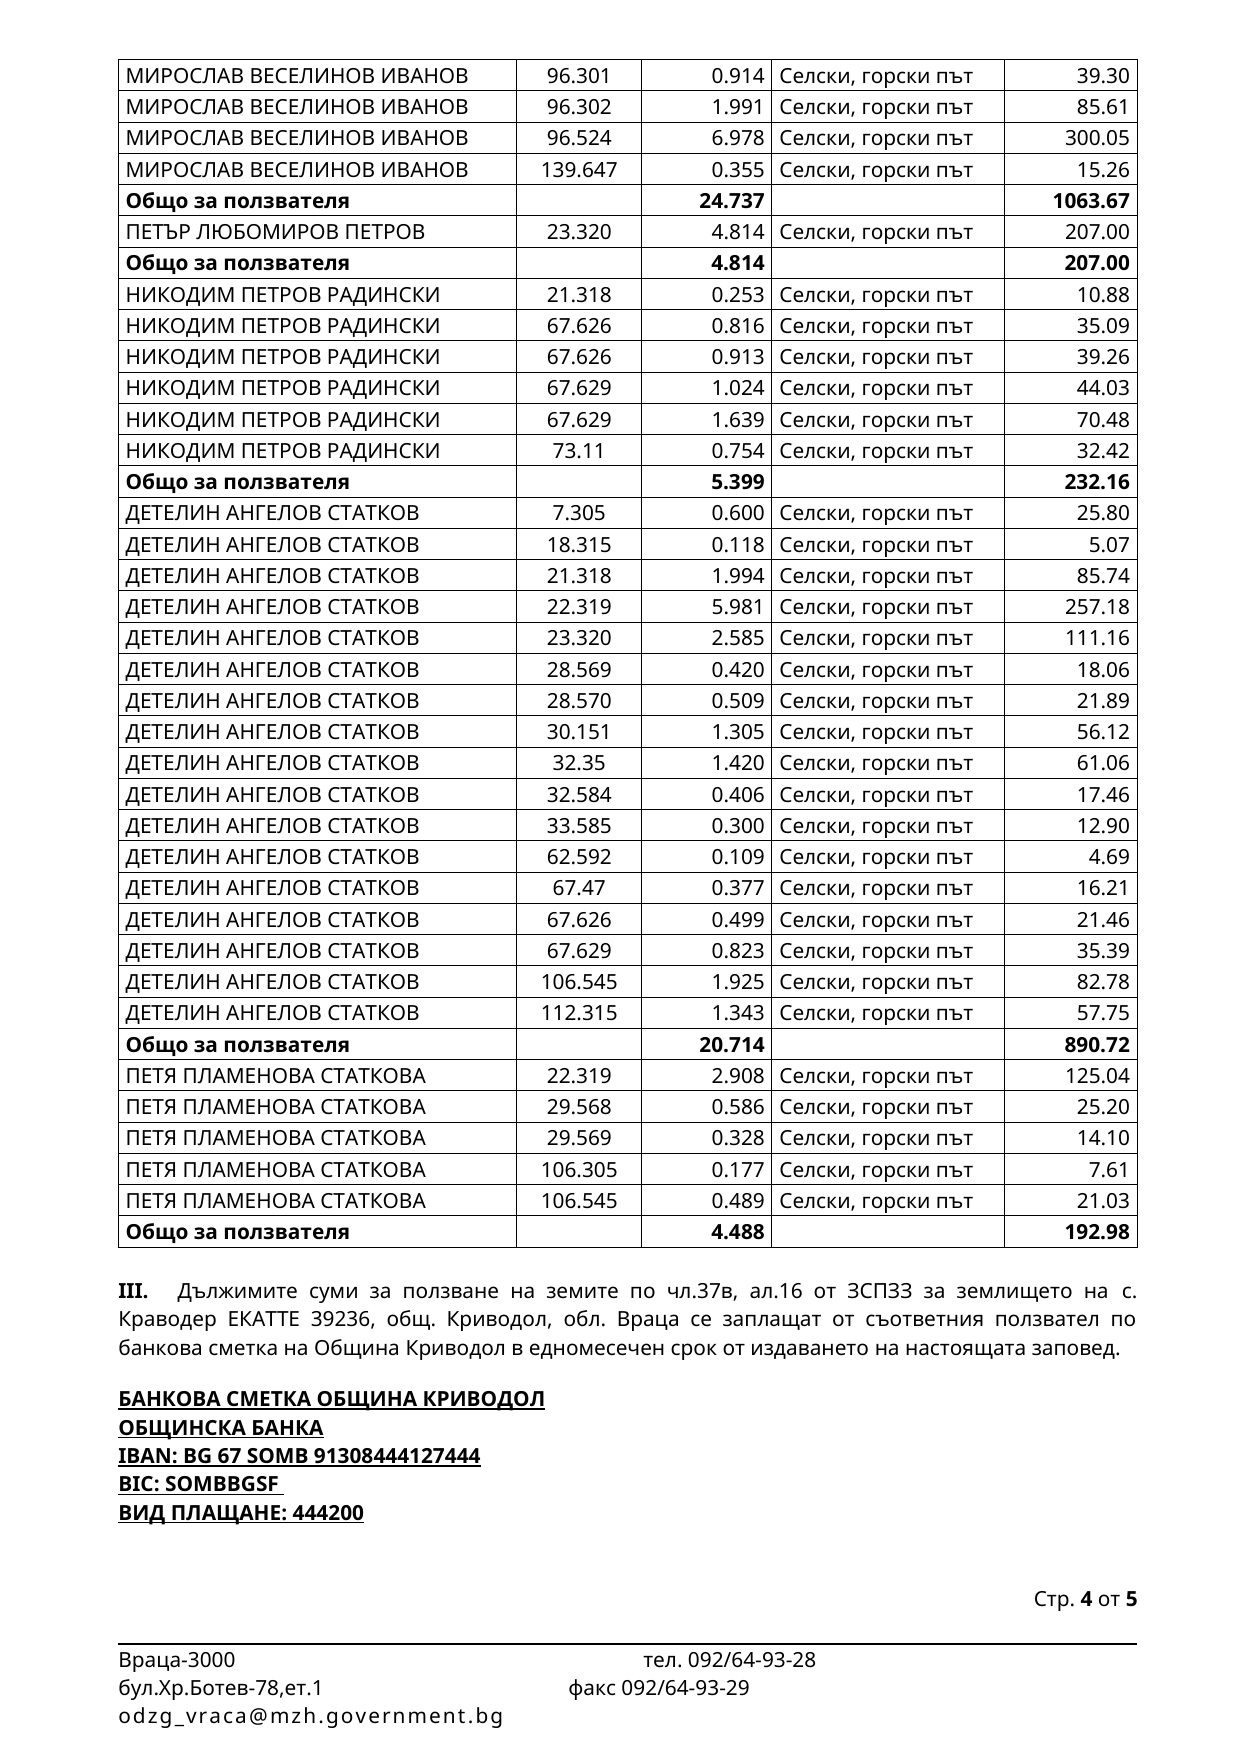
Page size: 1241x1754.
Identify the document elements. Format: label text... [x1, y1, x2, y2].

table_cell 0.823 [642, 935, 771, 965]
table_cell 18.06 [1005, 654, 1137, 684]
table_cell 35.39 [1005, 935, 1137, 965]
table_cell Селски, горски път [772, 91, 1004, 122]
table_cell 67.629 [517, 935, 641, 965]
table_cell 207.00 [1005, 248, 1137, 278]
table_cell 1.639 [642, 404, 771, 434]
table_cell НИКОДИМ ПЕТРОВ РАДИНСКИ [119, 279, 516, 309]
text BIC: SOMBBGSF [118, 1469, 1137, 1498]
table_cell ДЕТЕЛИН АНГЕЛОВ СТАТКОВ [119, 748, 516, 778]
table_cell Селски, горски път [772, 1185, 1004, 1215]
table_cell 96.524 [517, 123, 641, 153]
table_cell НИКОДИМ ПЕТРОВ РАДИНСКИ [119, 341, 516, 372]
table_cell 2.585 [642, 623, 771, 653]
table_cell ДЕТЕЛИН АНГЕЛОВ СТАТКОВ [119, 904, 516, 934]
table_cell Селски, горски път [772, 716, 1004, 747]
table_cell ДЕТЕЛИН АНГЕЛОВ СТАТКОВ [119, 529, 516, 559]
table_cell ДЕТЕЛИН АНГЕЛОВ СТАТКОВ [119, 966, 516, 997]
table_cell Общо за ползвателя [119, 1029, 516, 1059]
table_cell Общо за ползвателя [119, 185, 516, 215]
text БАНКОВА СМЕТКА ОБЩИНА КРИВОДОЛ [118, 1384, 1137, 1413]
table_cell 12.90 [1005, 810, 1137, 840]
table_cell 106.545 [517, 966, 641, 997]
table_cell 0.177 [642, 1154, 771, 1184]
table_cell 0.406 [642, 779, 771, 809]
table_cell Селски, горски път [772, 60, 1004, 90]
table_cell 207.00 [1005, 216, 1137, 247]
table_cell 1.991 [642, 91, 771, 122]
text ОБЩИНСКА БАНКА [118, 1413, 1137, 1441]
table_cell 0.377 [642, 873, 771, 903]
table_cell 1.925 [642, 966, 771, 997]
table_cell 23.320 [517, 623, 641, 653]
table_cell 16.21 [1005, 873, 1137, 903]
table_cell 44.03 [1005, 373, 1137, 403]
table_cell 0.600 [642, 498, 771, 528]
table_cell 10.88 [1005, 279, 1137, 309]
table_cell Селски, горски път [772, 123, 1004, 153]
table_cell 73.11 [517, 435, 641, 465]
table_cell ДЕТЕЛИН АНГЕЛОВ СТАТКОВ [119, 779, 516, 809]
table_cell Селски, горски път [772, 623, 1004, 653]
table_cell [119, 123, 516, 153]
table_cell Селски, горски път [772, 529, 1004, 559]
table_cell 61.06 [1005, 748, 1137, 778]
table_cell Селски, горски път [772, 685, 1004, 715]
table_cell 57.75 [1005, 998, 1137, 1028]
table_cell 25.80 [1005, 498, 1137, 528]
text IBAN: BG 67 SOMB 91308444127444 [118, 1441, 1137, 1469]
table_cell Селски, горски път [772, 279, 1004, 309]
table_cell 62.592 [517, 841, 641, 872]
table_cell 67.626 [517, 310, 641, 340]
table_cell 0.754 [642, 435, 771, 465]
table_cell ПЕТЪР ЛЮБОМИРОВ ПЕТРОВ [119, 216, 516, 247]
table_cell Селски, горски път [772, 748, 1004, 778]
table_cell 67.626 [517, 904, 641, 934]
table_cell 67.47 [517, 873, 641, 903]
table_cell 30.151 [517, 716, 641, 747]
table_cell 0.914 [642, 60, 771, 90]
table_cell ДЕТЕЛИН АНГЕЛОВ СТАТКОВ [119, 623, 516, 653]
table_cell 85.61 [1005, 91, 1137, 122]
table_cell 96.302 [517, 91, 641, 122]
table_cell [772, 185, 1004, 215]
table_cell 22.319 [517, 1060, 641, 1090]
table_cell 232.16 [1005, 466, 1137, 497]
table_cell 0.913 [642, 341, 771, 372]
table_cell Селски, горски път [772, 998, 1004, 1028]
table_cell Селски, горски път [772, 216, 1004, 247]
table_cell 35.09 [1005, 310, 1137, 340]
table_cell [772, 248, 1004, 278]
table_cell 192.98 [1005, 1216, 1137, 1247]
table_cell 125.04 [1005, 1060, 1137, 1090]
table_cell 67.629 [517, 404, 641, 434]
table_cell 1.305 [642, 716, 771, 747]
table_cell 29.569 [517, 1123, 641, 1153]
table_cell 0.816 [642, 310, 771, 340]
text ІІІ. Дължимите суми за ползване на земите по чл.37в, ал.16 от ЗСПЗЗ за землището на с. Краводер ЕКАТТЕ 39236, общ. Криводол, обл. Враца се заплащат от съответния ползвател по банкова сметка на Община Криводол в едномесечен срок от издаването на настоящата заповед. [118, 1276, 1137, 1361]
table_cell ПЕТЯ ПЛАМЕНОВА СТАТКОВА [119, 1185, 516, 1215]
table_cell Селски, горски път [772, 310, 1004, 340]
table_cell 1063.67 [1005, 185, 1137, 215]
table_cell [517, 185, 641, 215]
table_cell 112.315 [517, 998, 641, 1028]
table_cell ДЕТЕЛИН АНГЕЛОВ СТАТКОВ [119, 873, 516, 903]
table_cell 24.737 [642, 185, 771, 215]
table_cell [517, 466, 641, 497]
table_cell 82.78 [1005, 966, 1137, 997]
table_cell 14.10 [1005, 1123, 1137, 1153]
table_cell 25.20 [1005, 1091, 1137, 1122]
table_cell ДЕТЕЛИН АНГЕЛОВ СТАТКОВ [119, 654, 516, 684]
table_cell 96.301 [517, 60, 641, 90]
table_cell ДЕТЕЛИН АНГЕЛОВ СТАТКОВ [119, 560, 516, 590]
table_cell Селски, горски път [772, 1123, 1004, 1153]
table_cell [772, 1216, 1004, 1247]
table_cell Селски, горски път [772, 810, 1004, 840]
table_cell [119, 91, 516, 122]
table_cell Селски, горски път [772, 341, 1004, 372]
table_cell 5.399 [642, 466, 771, 497]
table_cell Селски, горски път [772, 1060, 1004, 1090]
table_cell [517, 248, 641, 278]
table_cell ПЕТЯ ПЛАМЕНОВА СТАТКОВА [119, 1091, 516, 1122]
table_cell Селски, горски път [772, 1091, 1004, 1122]
table_cell Селски, горски път [772, 154, 1004, 184]
table_cell 21.89 [1005, 685, 1137, 715]
table_cell Селски, горски път [772, 1154, 1004, 1184]
table_cell 70.48 [1005, 404, 1137, 434]
table_cell ДЕТЕЛИН АНГЕЛОВ СТАТКОВ [119, 716, 516, 747]
table_cell 0.118 [642, 529, 771, 559]
table_cell 6.978 [642, 123, 771, 153]
table_cell 21.46 [1005, 904, 1137, 934]
table_cell Общо за ползвателя [119, 466, 516, 497]
table_cell 1.343 [642, 998, 771, 1028]
table_cell [772, 1029, 1004, 1059]
table_cell 5.07 [1005, 529, 1137, 559]
table_cell Общо за ползвателя [119, 1216, 516, 1247]
table_cell 0.499 [642, 904, 771, 934]
table_cell Селски, горски път [772, 966, 1004, 997]
table_cell ДЕТЕЛИН АНГЕЛОВ СТАТКОВ [119, 810, 516, 840]
table_cell ДЕТЕЛИН АНГЕЛОВ СТАТКОВ [119, 498, 516, 528]
table_cell 0.355 [642, 154, 771, 184]
table_cell 139.647 [517, 154, 641, 184]
table_cell [517, 1029, 641, 1059]
table_cell 85.74 [1005, 560, 1137, 590]
table_cell Селски, горски път [772, 904, 1004, 934]
table_cell 4.814 [642, 216, 771, 247]
table_cell 28.569 [517, 654, 641, 684]
table_cell ДЕТЕЛИН АНГЕЛОВ СТАТКОВ [119, 591, 516, 622]
table_cell Селски, горски път [772, 654, 1004, 684]
table_cell ПЕТЯ ПЛАМЕНОВА СТАТКОВА [119, 1060, 516, 1090]
table_cell 5.981 [642, 591, 771, 622]
table_cell НИКОДИМ ПЕТРОВ РАДИНСКИ [119, 373, 516, 403]
table_cell 890.72 [1005, 1029, 1137, 1059]
table_cell МИРОСЛАВ ВЕСЕЛИНОВ ИВАНОВ [119, 154, 516, 184]
table_cell 1.994 [642, 560, 771, 590]
table_cell ДЕТЕЛИН АНГЕЛОВ СТАТКОВ [119, 685, 516, 715]
table_cell 0.489 [642, 1185, 771, 1215]
table_cell ДЕТЕЛИН АНГЕЛОВ СТАТКОВ [119, 998, 516, 1028]
table_cell ДЕТЕЛИН АНГЕЛОВ СТАТКОВ [119, 841, 516, 872]
table_cell 111.16 [1005, 623, 1137, 653]
table_cell 21.03 [1005, 1185, 1137, 1215]
table_cell 15.26 [1005, 154, 1137, 184]
table_cell 32.42 [1005, 435, 1137, 465]
table_cell 4.69 [1005, 841, 1137, 872]
table_cell ПЕТЯ ПЛАМЕНОВА СТАТКОВА [119, 1123, 516, 1153]
table_cell НИКОДИМ ПЕТРОВ РАДИНСКИ [119, 404, 516, 434]
table_cell 0.253 [642, 279, 771, 309]
table_cell 7.61 [1005, 1154, 1137, 1184]
table_cell 106.305 [517, 1154, 641, 1184]
table_cell 32.584 [517, 779, 641, 809]
text ВИД ПЛАЩАНЕ: 444200 [118, 1498, 1137, 1526]
table_cell 21.318 [517, 560, 641, 590]
table_cell 300.05 [1005, 123, 1137, 153]
table_cell 1.420 [642, 748, 771, 778]
table_cell Селски, горски път [772, 498, 1004, 528]
table_cell 21.318 [517, 279, 641, 309]
table_cell Селски, горски път [772, 873, 1004, 903]
table_cell Общо за ползвателя [119, 248, 516, 278]
table_cell 17.46 [1005, 779, 1137, 809]
table_cell НИКОДИМ ПЕТРОВ РАДИНСКИ [119, 310, 516, 340]
table_cell 39.30 [1005, 60, 1137, 90]
table_cell 257.18 [1005, 591, 1137, 622]
table_cell 7.305 [517, 498, 641, 528]
table_cell 28.570 [517, 685, 641, 715]
table_cell 56.12 [1005, 716, 1137, 747]
table_cell Селски, горски път [772, 404, 1004, 434]
table_cell [517, 1216, 641, 1247]
table_cell 4.814 [642, 248, 771, 278]
table_cell 39.26 [1005, 341, 1137, 372]
table_cell 0.420 [642, 654, 771, 684]
table_cell 4.488 [642, 1216, 771, 1247]
table_cell Селски, горски път [772, 935, 1004, 965]
table_cell [772, 466, 1004, 497]
table_cell 2.908 [642, 1060, 771, 1090]
table_cell 29.568 [517, 1091, 641, 1122]
table_cell 106.545 [517, 1185, 641, 1215]
table_cell 22.319 [517, 591, 641, 622]
table_cell 18.315 [517, 529, 641, 559]
table_cell 0.586 [642, 1091, 771, 1122]
table_cell 67.629 [517, 373, 641, 403]
table_cell Селски, горски път [772, 591, 1004, 622]
table_cell НИКОДИМ ПЕТРОВ РАДИНСКИ [119, 435, 516, 465]
table_cell Селски, горски път [772, 560, 1004, 590]
table_cell Селски, горски път [772, 841, 1004, 872]
table_cell 1.024 [642, 373, 771, 403]
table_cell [119, 60, 516, 90]
table_cell Селски, горски път [772, 373, 1004, 403]
table_cell 0.509 [642, 685, 771, 715]
table_cell 0.300 [642, 810, 771, 840]
table_cell 67.626 [517, 341, 641, 372]
table_cell Селски, горски път [772, 779, 1004, 809]
table_cell 23.320 [517, 216, 641, 247]
table_cell Селски, горски път [772, 435, 1004, 465]
table_cell 33.585 [517, 810, 641, 840]
table_cell 20.714 [642, 1029, 771, 1059]
table_cell 0.109 [642, 841, 771, 872]
table_cell 32.35 [517, 748, 641, 778]
table_cell ДЕТЕЛИН АНГЕЛОВ СТАТКОВ [119, 935, 516, 965]
table_cell ПЕТЯ ПЛАМЕНОВА СТАТКОВА [119, 1154, 516, 1184]
table_cell 0.328 [642, 1123, 771, 1153]
